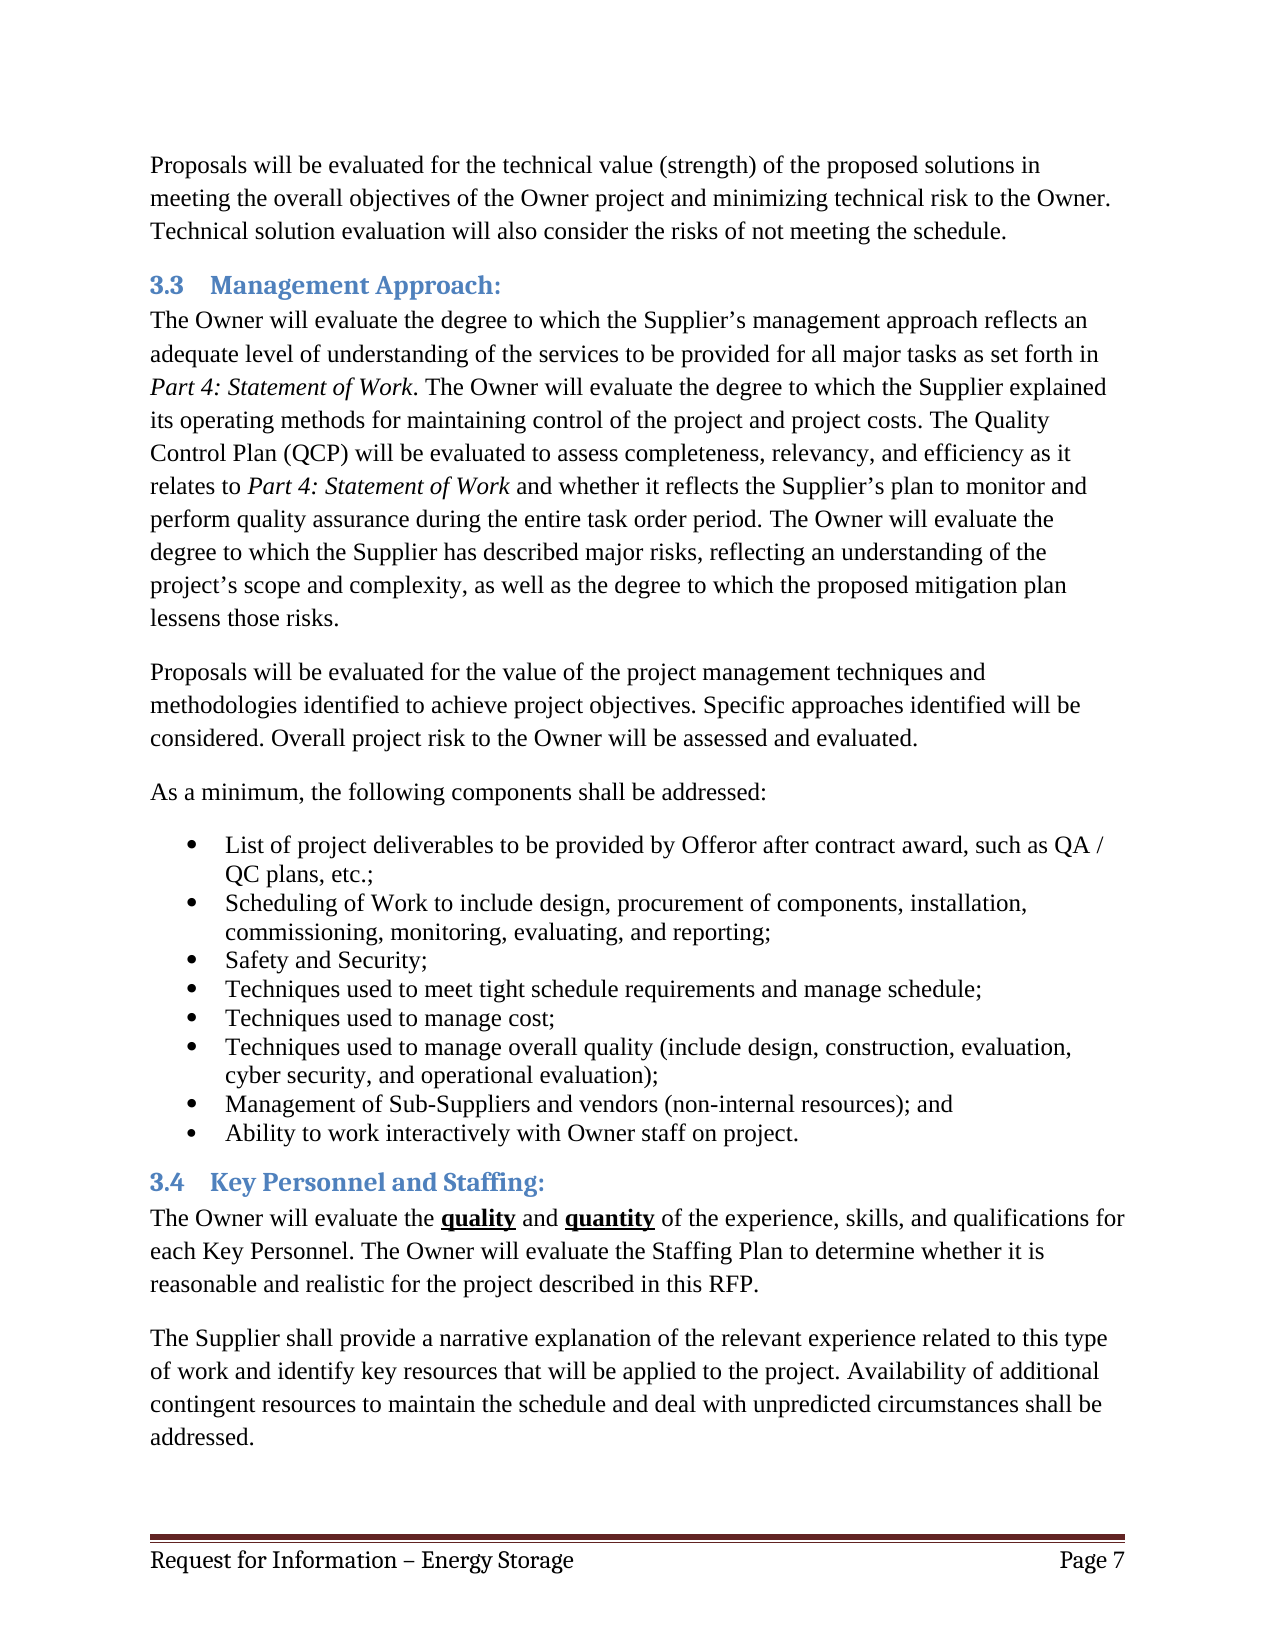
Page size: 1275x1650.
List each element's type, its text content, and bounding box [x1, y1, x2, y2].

text The Supplier shall provide a narrative explanation of the relevant experience related to this type of work and identify key resources that will be applied to the project. Availability of additional contingent resources to maintain the schedule and deal with unpredicted circumstances shall be addressed. [150, 1323, 1125, 1451]
list Scheduling of Work to include design, procurement of components, installation, commissioning, monitoring, evaluating, and reporting; [187, 888, 1125, 945]
list Techniques used to meet tight schedule requirements and manage schedule; [187, 974, 1125, 1003]
text The Owner will evaluate the degree to which the Supplier’s management approach reflects an adequate level of understanding of the services to be provided for all major tasks as set forth in Part 4: Statement of Work. The Owner will evaluate the degree to which the Supplier explained its operating methods for maintaining control of the project and project costs. The Quality Control Plan (QCP) will be evaluated to assess completeness, relevancy, and efficiency as it relates to Part 4: Statement of Work and whether it reflects the Supplier’s plan to monitor and perform quality assurance during the entire task order period. The Owner will evaluate the degree to which the Supplier has described major risks, reflecting an understanding of the project’s scope and complexity, as well as the degree to which the proposed mitigation plan lessens those risks. [150, 306, 1125, 632]
text As a minimum, the following components shall be addressed: [150, 777, 1125, 805]
text Proposals will be evaluated for the technical value (strength) of the proposed solutions in meeting the overall objectives of the Owner project and minimizing technical risk to the Owner. Technical solution evaluation will also consider the risks of not meeting the schedule. [150, 150, 1125, 245]
list List of project deliverables to be provided by Offeror after contract award, such as QA / QC plans, etc.; [187, 830, 1125, 888]
list Management of Sub-Suppliers and vendors (non-internal resources); and [187, 1089, 1125, 1118]
text Proposals will be evaluated for the value of the project management techniques and methodologies identified to achieve project objectives. Specific approaches identified will be considered. Overall project risk to the Owner will be assessed and evaluated. [150, 657, 1125, 751]
list Techniques used to manage overall quality (include design, construction, evaluation, cyber security, and operational evaluation); [187, 1032, 1125, 1089]
subtitle Management Approach: [150, 270, 1125, 301]
list Safety and Security; [187, 945, 1125, 974]
list Techniques used to manage cost; [187, 1003, 1125, 1032]
subtitle Key Personnel and Staffing: [150, 1167, 1125, 1199]
text The Owner will evaluate the quality and quantity of the experience, skills, and qualifications for each Key Personnel. The Owner will evaluate the Staffing Plan to determine whether it is reasonable and realistic for the project described in this RFP. [150, 1203, 1125, 1298]
list Ability to work interactively with Owner staff on project. [187, 1118, 1125, 1147]
